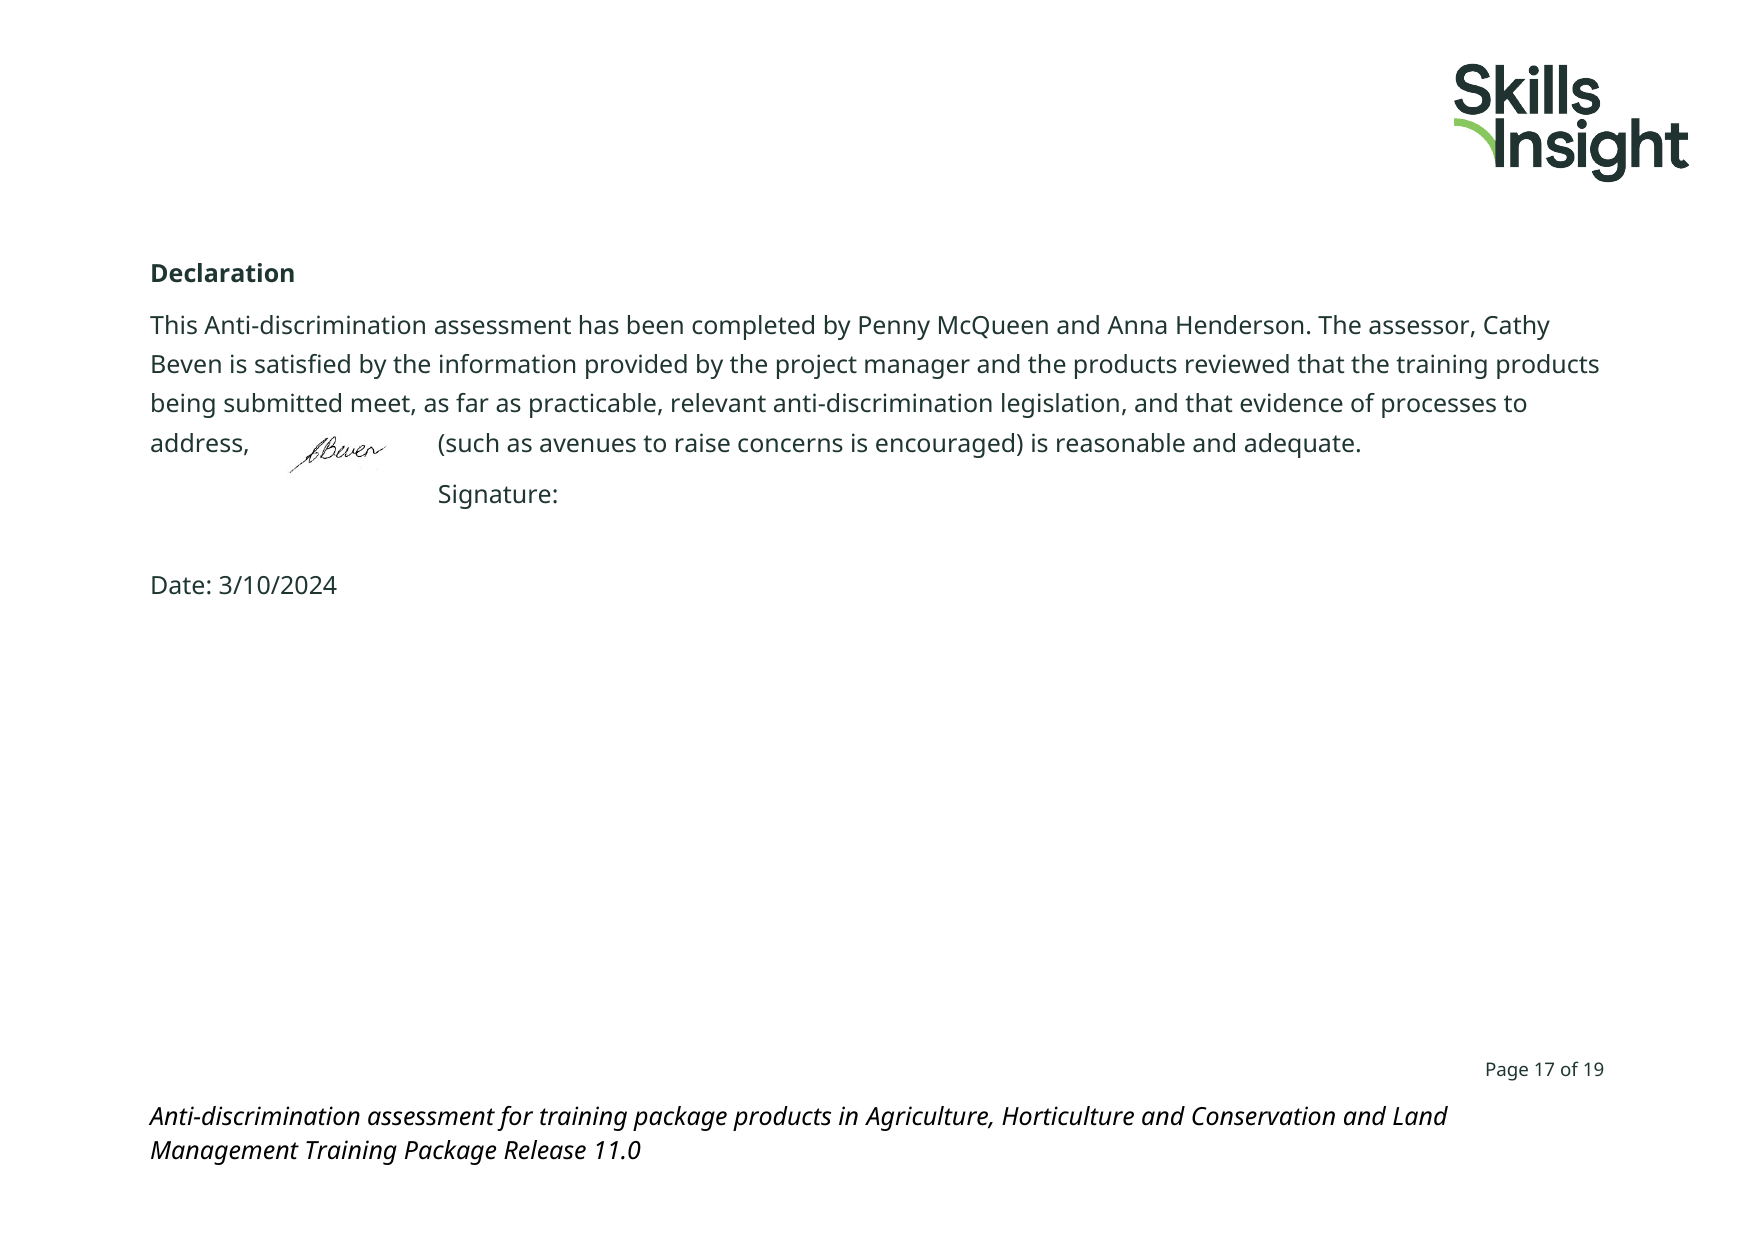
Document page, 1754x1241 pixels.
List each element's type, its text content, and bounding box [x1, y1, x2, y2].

text This Anti-discrimination assessment has been completed by Penny McQueen and Anna Henderson. The assessor, Cathy Beven is satisfied by the information provided by the project manager and the products reviewed that the training products being submitted meet, as far as practicable, relevant anti-discrimination legislation, and that evidence of processes to address, (such as avenues to raise concerns is encouraged) is reasonable and adequate. [150, 308, 1604, 459]
picture [1415, 0, 1731, 236]
picture [275, 427, 419, 481]
text Signature: [150, 477, 1604, 550]
text Date: 3/10/2024 [150, 568, 1604, 602]
text Declaration [150, 256, 1604, 290]
